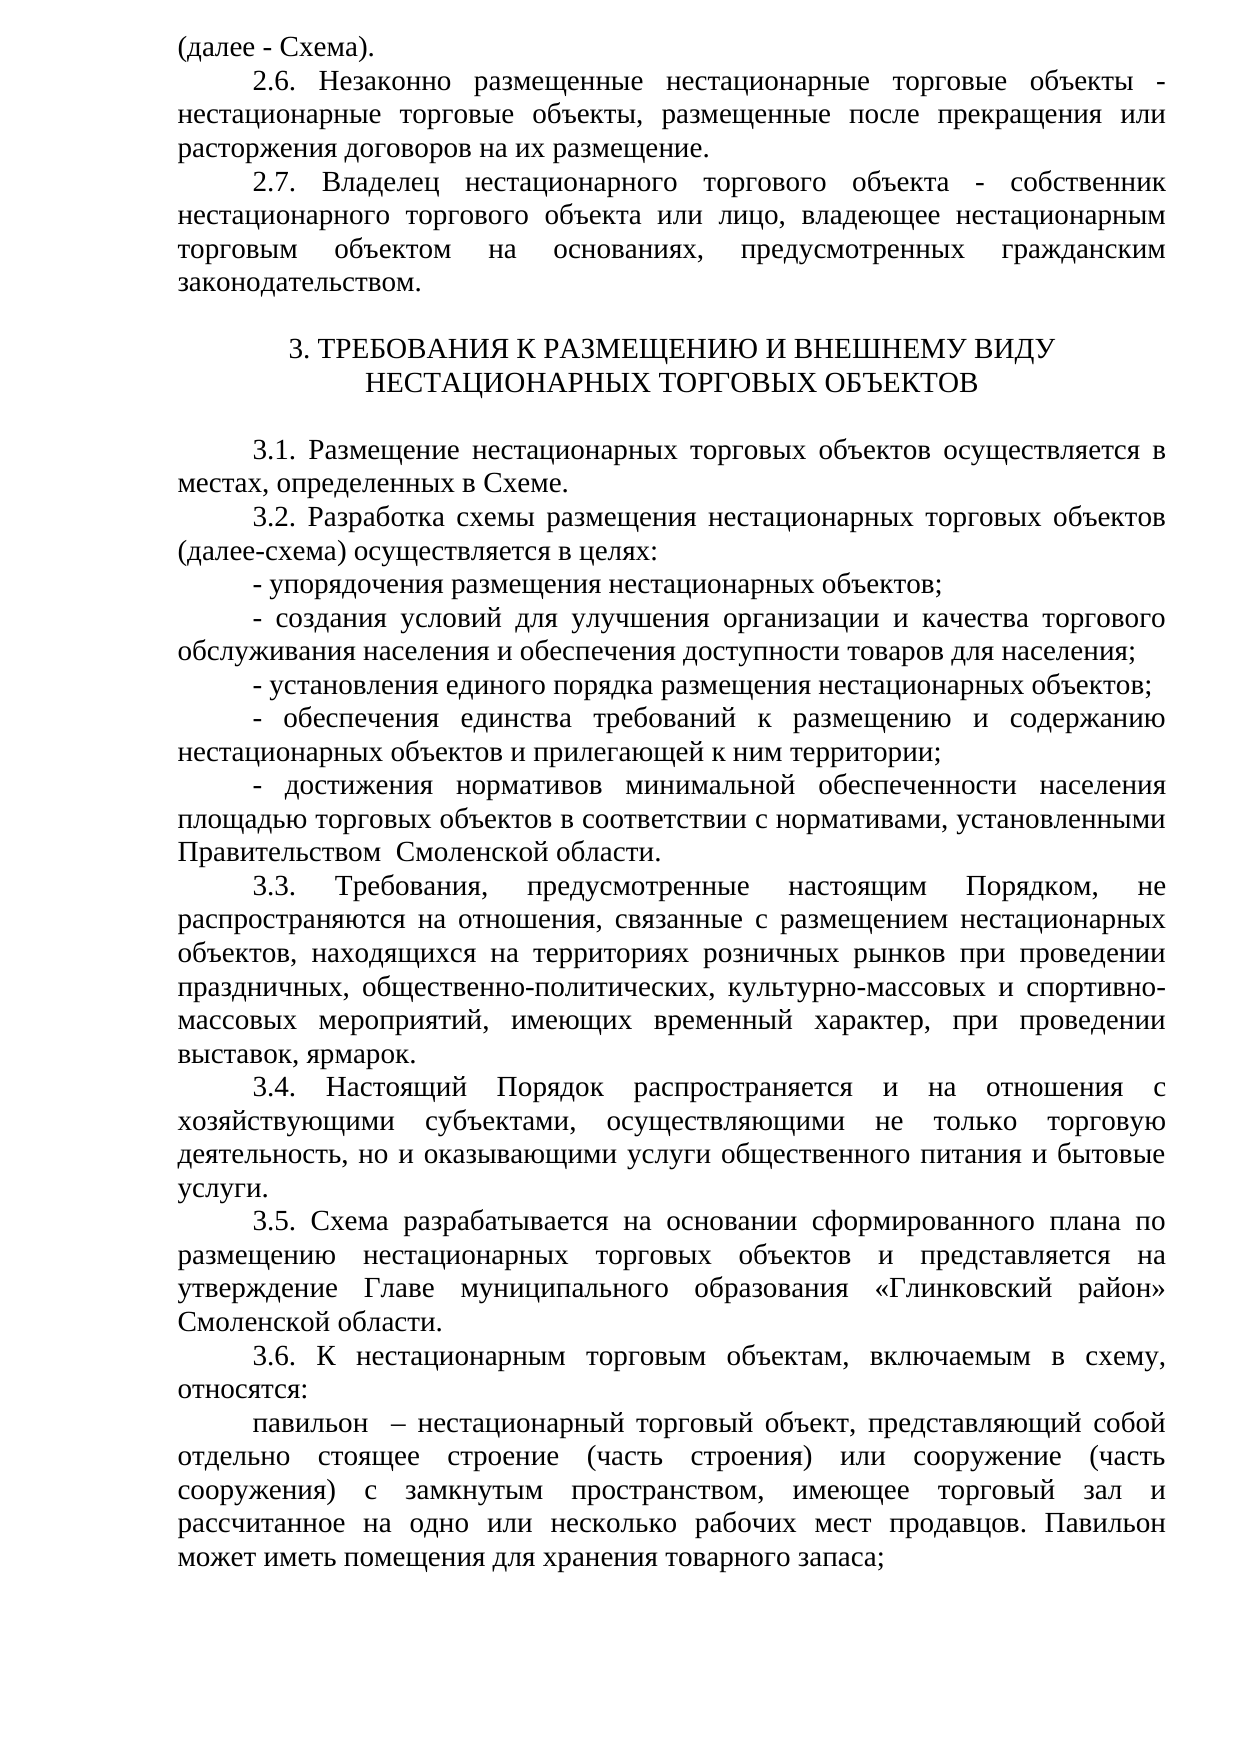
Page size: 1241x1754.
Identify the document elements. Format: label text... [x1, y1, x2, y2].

text - обеспечения единства требований к размещению и содержанию нестационарных объектов и прилегающей к ним территории; [177, 700, 1167, 767]
text 3.3. Требования, предусмотренные настоящим Порядком, не распространяются на отношения, связанные с размещением нестационарных объектов, находящихся на территориях розничных рынков при проведении праздничных, общественно-политических, культурно-массовых и спортивно-массовых мероприятий, имеющих временный характер, при проведении выставок, ярмарок. [177, 868, 1167, 1069]
text 3.4. Настоящий Порядок распространяется и на отношения с хозяйствующими субъектами, осуществляющими не только торговую деятельность, но и оказывающими услуги общественного питания и бытовые услуги. [177, 1069, 1167, 1203]
text - достижения нормативов минимальной обеспеченности населения площадью торговых объектов в соответствии с нормативами, установленными Правительством Смоленской области. [177, 767, 1167, 868]
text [177, 29, 1167, 63]
text 3.2. Разработка схемы размещения нестационарных торговых объектов (далее-схема) осуществляется в целях: [177, 499, 1167, 566]
text 2.7. Владелец нестационарного торгового объекта - собственник нестационарного торгового объекта или лицо, владеющее нестационарным торговым объектом на основаниях, предусмотренных гражданским законодательством. [177, 164, 1167, 298]
text - создания условий для улучшения организации и качества торгового обслуживания населения и обеспечения доступности товаров для населения; [177, 600, 1167, 667]
text 3.6. К нестационарным торговым объектам, включаемым в схему, относятся: [177, 1338, 1167, 1405]
text павильон – нестационарный торговый объект, представляющий собой отдельно стоящее строение (часть строения) или сооружение (часть сооружения) с замкнутым пространством, имеющее торговый зал и рассчитанное на одно или несколько рабочих мест продавцов. Павильон может иметь помещения для хранения товарного запаса; [177, 1405, 1167, 1572]
text НЕСТАЦИОНАРНЫХ ТОРГОВЫХ ОБЪЕКТОВ [177, 365, 1167, 398]
text 3.5. Схема разрабатывается на основании сформированного плана по размещению нестационарных торговых объектов и представляется на утверждение Главе муниципального образования «Глинковский район» Смоленской области. [177, 1203, 1167, 1338]
text 3. ТРЕБОВАНИЯ К РАЗМЕЩЕНИЮ И ВНЕШНЕМУ ВИДУ [177, 331, 1167, 365]
text 3.1. Размещение нестационарных торговых объектов осуществляется в местах, определенных в Схеме. [177, 432, 1167, 499]
text 2.6. Незаконно размещенные нестационарные торговые объекты - нестационарные торговые объекты, размещенные после прекращения или расторжения договоров на их размещение. [177, 63, 1167, 164]
text - установления единого порядка размещения нестационарных объектов; [177, 667, 1167, 700]
text - упорядочения размещения нестационарных объектов; [177, 566, 1167, 600]
